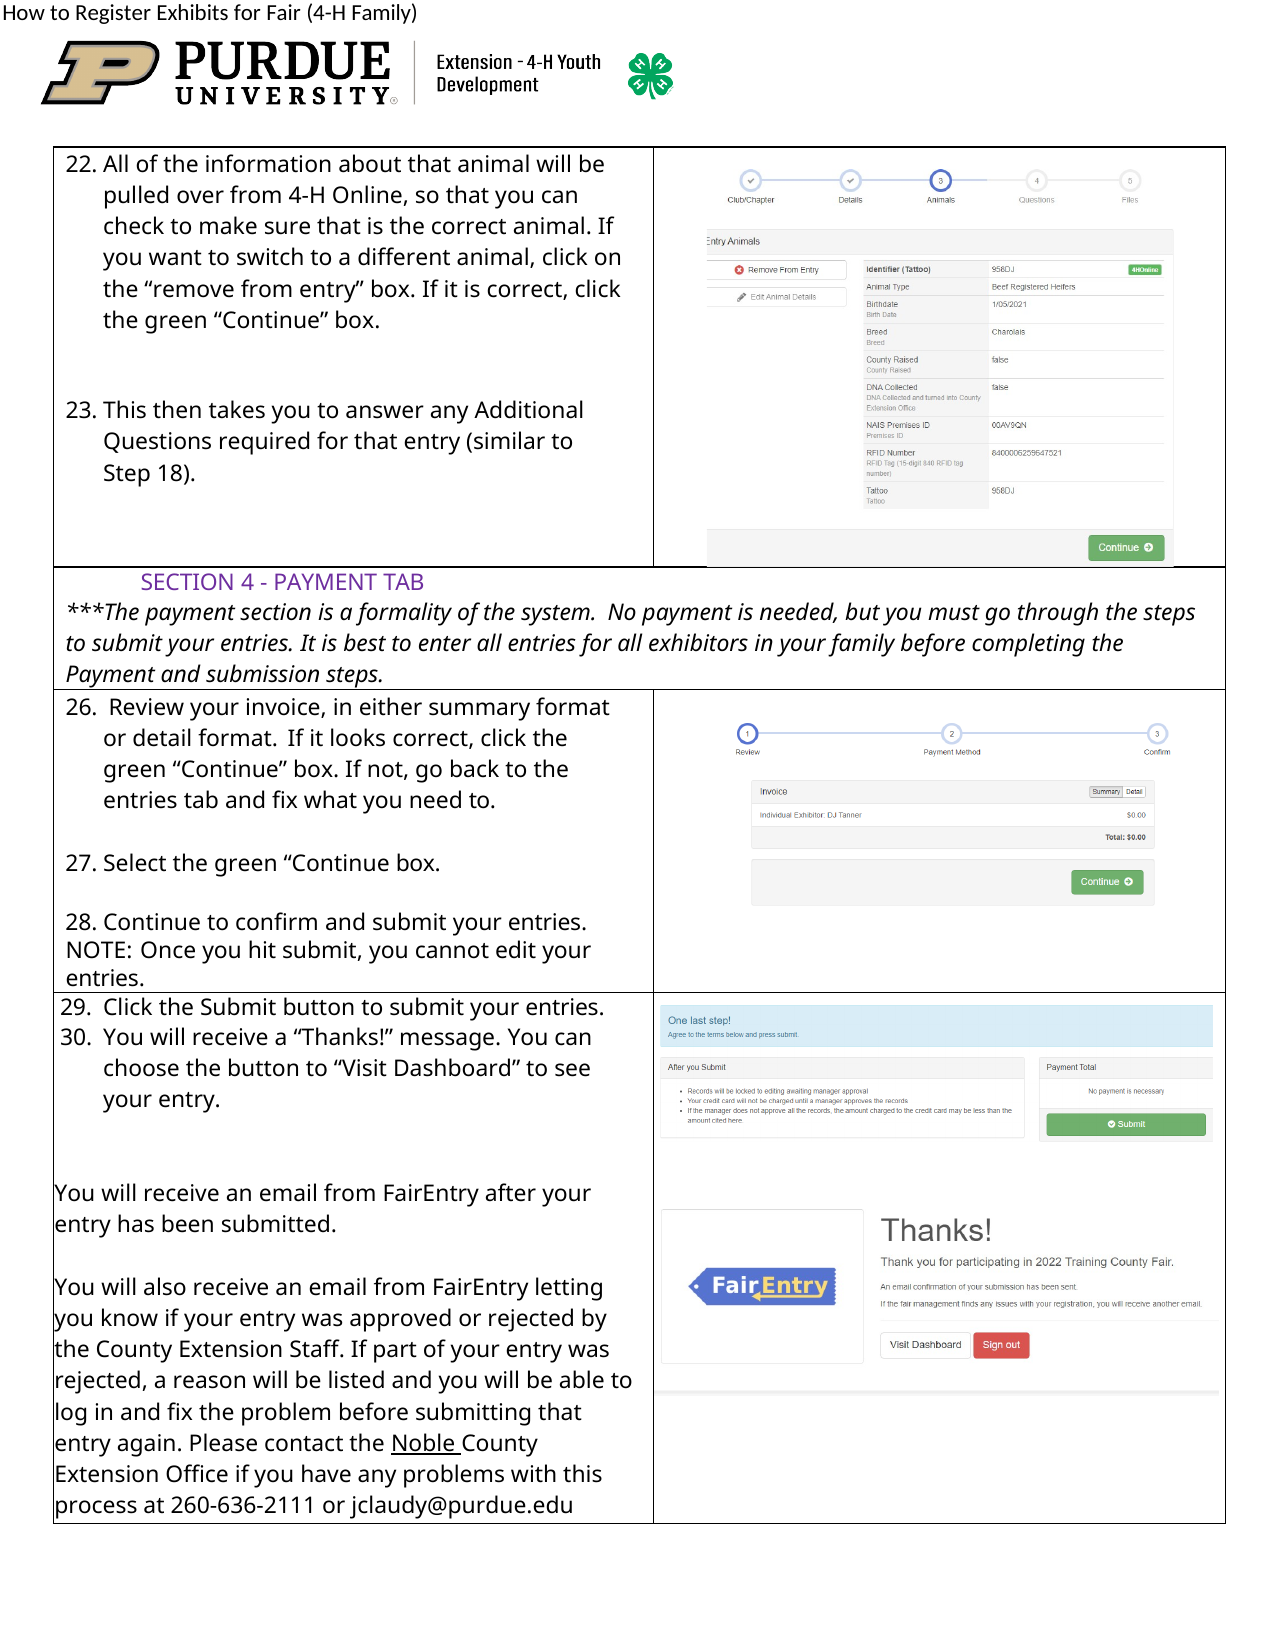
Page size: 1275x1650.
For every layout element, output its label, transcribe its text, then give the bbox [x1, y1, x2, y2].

picture [31, 30, 711, 116]
table_cell [654, 993, 1225, 1523]
picture [660, 1005, 1213, 1142]
table_cell Review your invoice, in either summary format or detail format. If it looks correct, click the green “Continue” box. If not, go back to the entries tab and fix what you need to. Select the green “Continue box. Continue to confirm and submit your entries. NOTE: Once you hit submit, you cannot edit your entries. [54, 690, 653, 992]
picture [706, 169, 1174, 567]
picture [654, 1209, 1219, 1396]
table_cell [654, 690, 1225, 992]
table_header [654, 148, 1225, 566]
picture [706, 706, 1196, 917]
table_header All of the information about that animal will be pulled over from 4-H Online, so that you can check to make sure that is the correct animal. If you want to switch to a different animal, click on the “remove from entry” box. If it is correct, click the green “Continue” box. This then takes you to answer any Additional Questions required for that entry (similar to Step 18). [54, 148, 653, 566]
table_cell SECTION 4 - PAYMENT TAB ***The payment section is a formality of the system. No payment is needed, but you must go through the steps to submit your entries. It is best to enter all entries for all exhibitors in your family before completing the Payment and submission steps. [54, 568, 1225, 689]
table_cell Click the Submit button to submit your entries. You will receive a “Thanks!” message. You can choose the button to “Visit Dashboard” to see your entry. You will receive an email from FairEntry after your entry has been submitted. You will also receive an email from FairEntry letting you know if your entry was approved or rejected by the County Extension Staff. If part of your entry was rejected, a reason will be listed and you will be able to log in and fix the problem before submitting that entry again. Please contact the Noble County Extension Office if you have any problems with this process at 260-636-2111 or jclaudy@purdue.edu [54, 993, 653, 1523]
